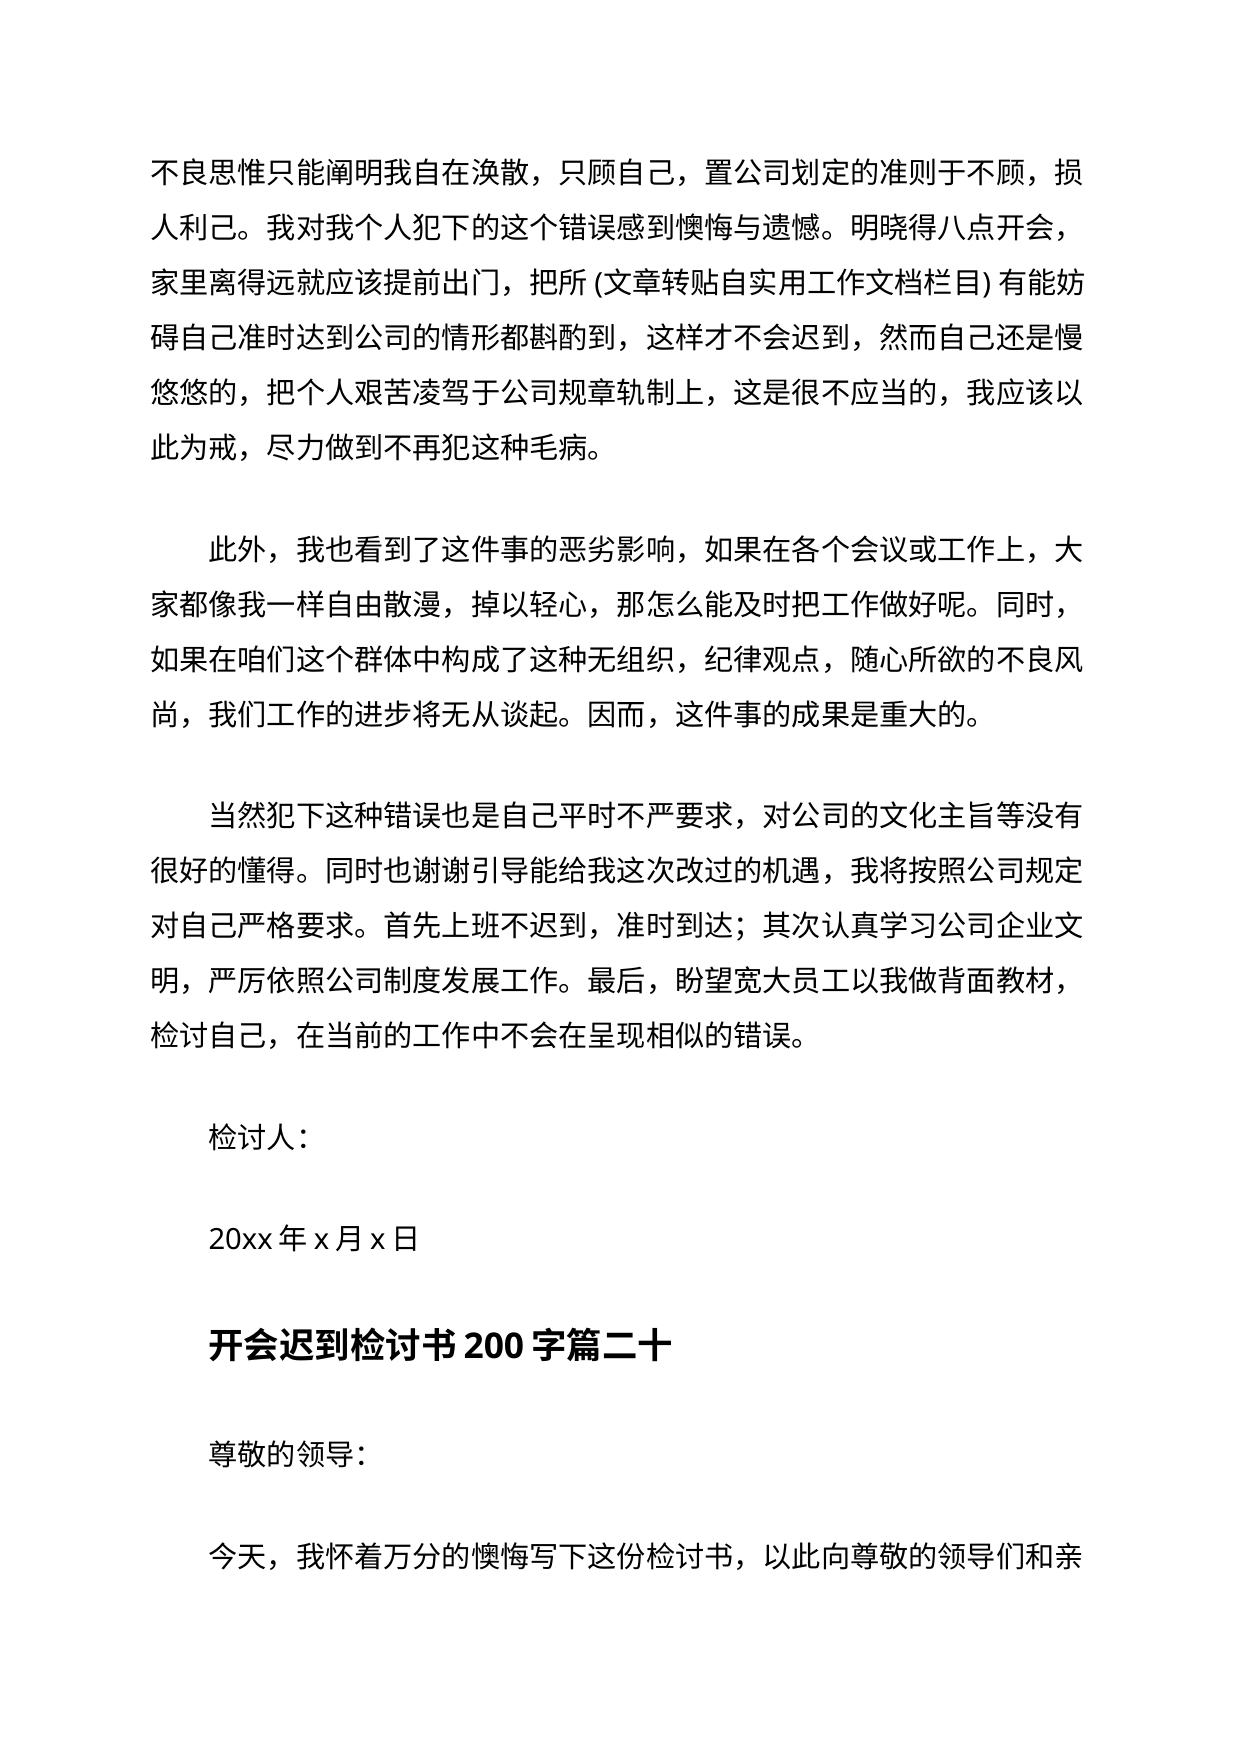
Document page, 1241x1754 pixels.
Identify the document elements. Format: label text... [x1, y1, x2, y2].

text 开会迟到检讨书200字篇二十 [150, 1318, 1090, 1369]
text 检讨人： [150, 1114, 1090, 1156]
text 此外，我也看到了这件事的恶劣影响，如果在各个会议或工作上，大家都像我一样自由散漫，掉以轻心，那怎么能及时把工作做好呢。同时，如果在咱们这个群体中构成了这种无组织，纪律观点，随心所欲的不良风尚，我们工作的进步将无从谈起。因而，这件事的成果是重大的。 [150, 526, 1090, 733]
text 尊敬的领导： [150, 1431, 1090, 1474]
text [150, 150, 1090, 467]
text 20xx年x月x日 [150, 1216, 1090, 1258]
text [150, 1533, 1090, 1576]
text 当然犯下这种错误也是自己平时不严要求，对公司的文化主旨等没有很好的懂得。同时也谢谢引导能给我这次改过的机遇，我将按照公司规定对自己严格要求。首先上班不迟到，准时到达；其次认真学习公司企业文明，严厉依照公司制度发展工作。最后，盼望宽大员工以我做背面教材，检讨自己，在当前的工作中不会在呈现相似的错误。 [150, 793, 1090, 1055]
